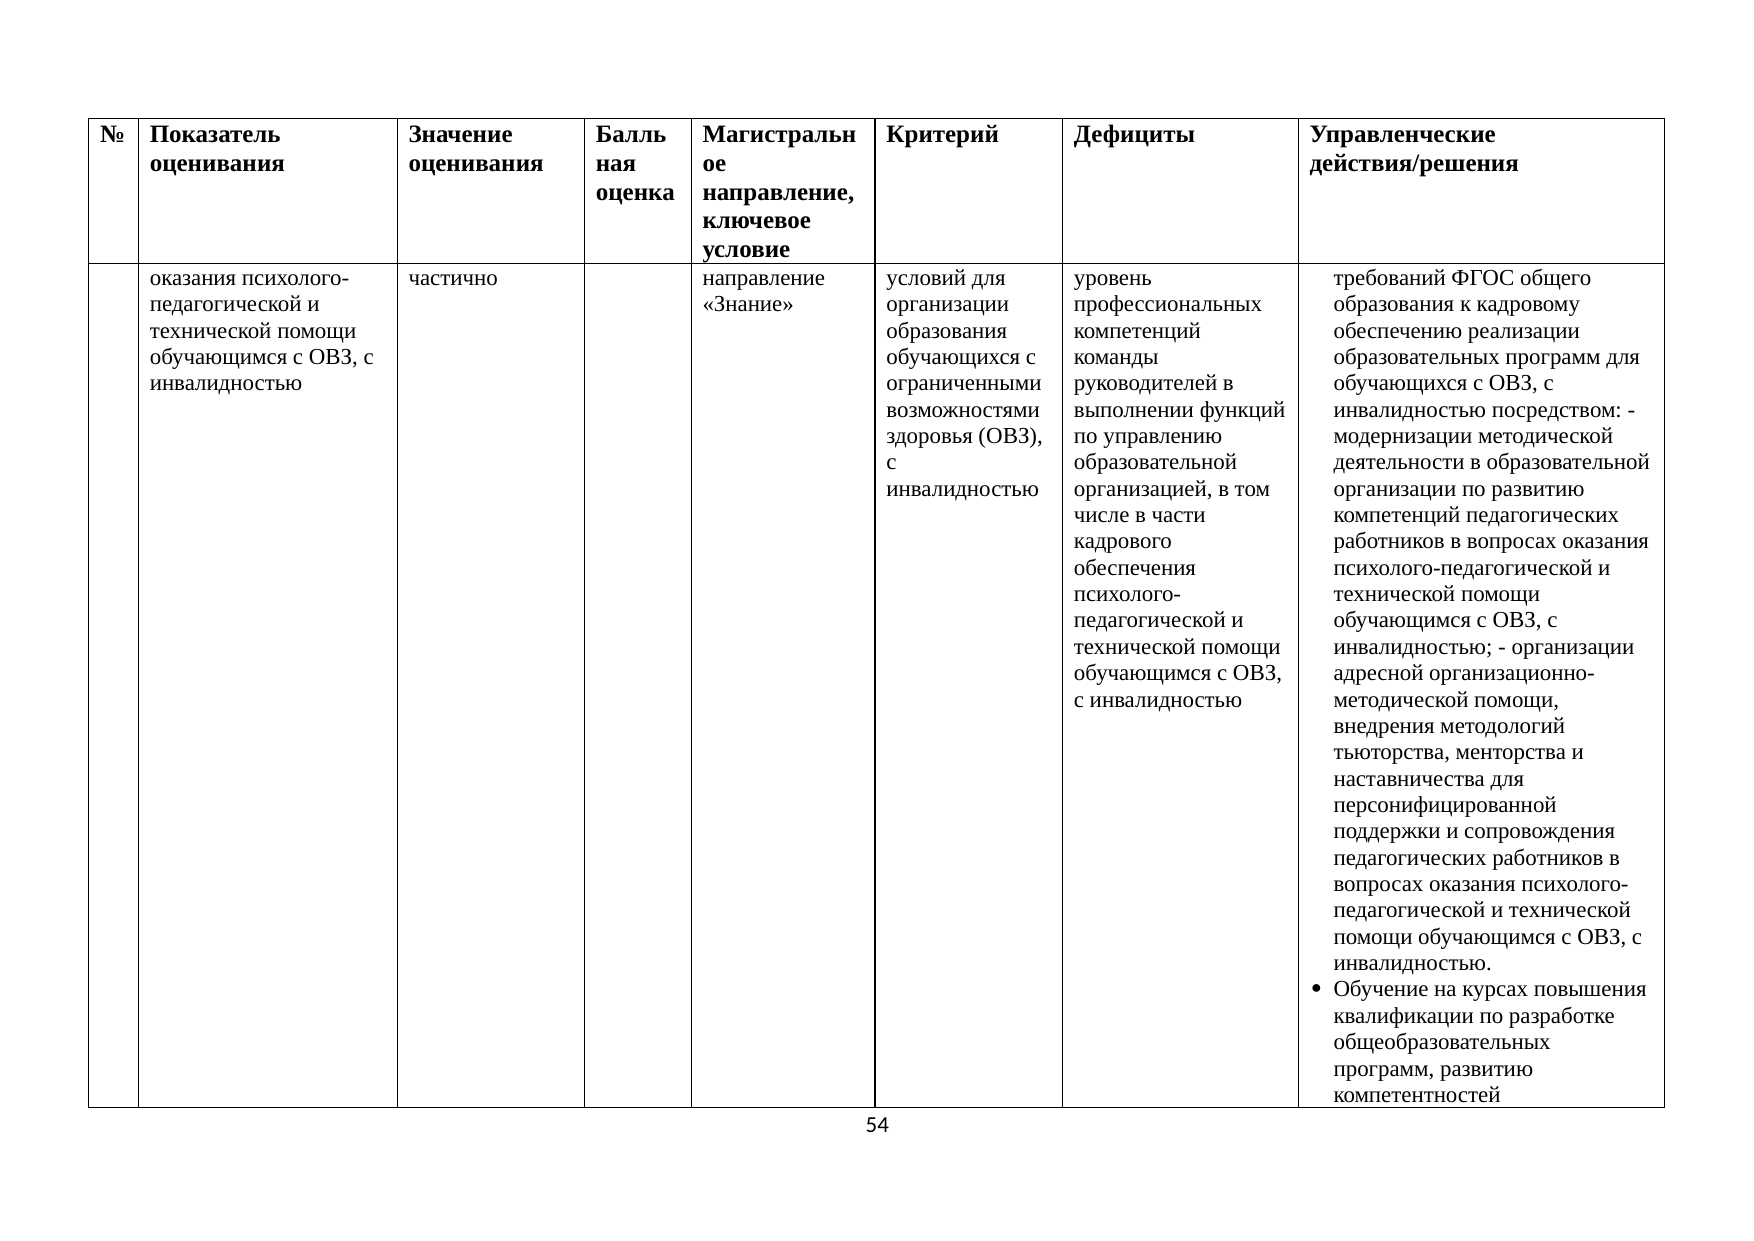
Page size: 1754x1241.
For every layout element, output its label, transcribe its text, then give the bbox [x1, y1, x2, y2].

table_header Значение оценивания [398, 119, 584, 263]
table_header Показатель оценивания [139, 119, 397, 263]
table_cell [876, 264, 1062, 1107]
table_header Дефициты [1063, 119, 1298, 263]
table_cell Магистральное направление «Знание» [692, 264, 874, 1107]
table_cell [1063, 264, 1298, 1107]
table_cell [139, 264, 397, 1107]
table_cell Обеспечено частично [398, 264, 584, 1107]
table_header Критерий [876, 119, 1062, 263]
table_header Балльная оценка [585, 119, 691, 263]
table_header № [89, 119, 138, 263]
table_header Управленческие действия/решения [1299, 119, 1664, 263]
table_cell 20 [89, 264, 138, 1107]
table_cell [1299, 264, 1664, 1107]
table_cell 1 [585, 264, 691, 1107]
table_header Магистральное направление, ключевое условие [692, 119, 874, 263]
